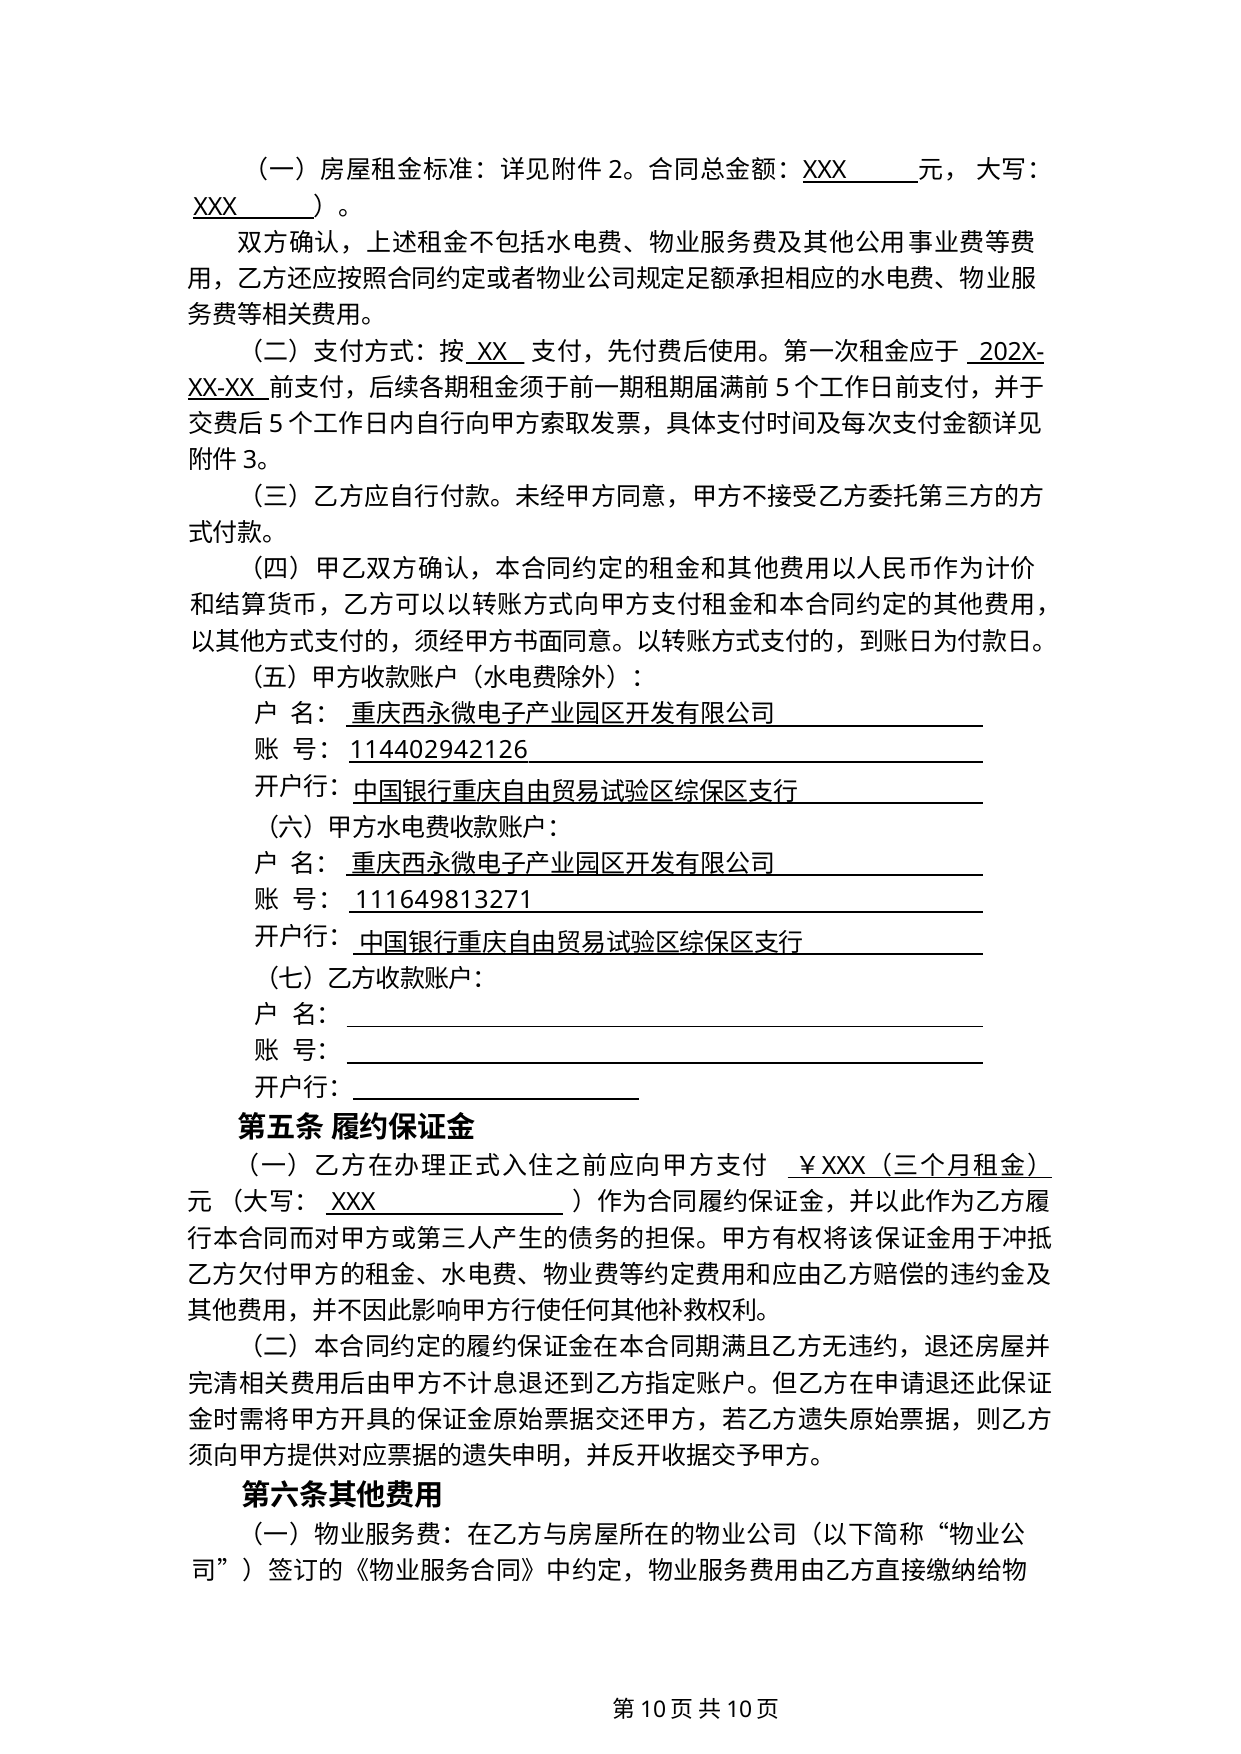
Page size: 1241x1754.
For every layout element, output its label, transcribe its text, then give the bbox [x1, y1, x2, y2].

text 第五条 履约保证金 [238, 1103, 1053, 1146]
text 账 号： 111649813271 [238, 880, 857, 916]
text （一）乙方在办理正式入住之前应向甲方支付 ￥XXX（三个月租金） 元 （大写： XXX ）作为合同履约保证金，并以此作为乙方履行本合同而对甲方或第三人产生的债务的担保。甲方有权将该保证金用于冲抵乙方欠付甲方的租金、水电费、物业费等约定费用和应由乙方赔偿的违约金及其他费用，并不因此影响甲方行使任何其他补救权利。 [187, 1146, 1053, 1327]
text （二）支付方式：按 XX 支付，先付费后使用。第一次租金应于 202X-XX-XX 前支付，后续各期租金须于前一期租期届满前5个工作日前支付，并于交费后5个工作日内自行向甲方索取发票，具体支付时间及每次支付金额详见附件3。 [188, 331, 1044, 476]
text 开户行：中国银行重庆自由贸易试验区综保区支行 [238, 766, 857, 807]
text （三）乙方应自行付款。未经甲方同意，甲方不接受乙方委托第三方的方式付款。 [188, 476, 1044, 549]
text 开户行： 中国银行重庆自由贸易试验区综保区支行 [238, 916, 857, 958]
text 账 号： [254, 1031, 857, 1067]
text 户 名： 重庆西永微电子产业园区开发有限公司 [238, 694, 857, 730]
text （七）乙方收款账户： [238, 958, 857, 994]
text 账 号： 114402942126 [238, 730, 857, 766]
text 户 名： 重庆西永微电子产业园区开发有限公司 [238, 843, 857, 880]
text （六）甲方水电费收款账户： [238, 807, 857, 843]
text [192, 1514, 1027, 1587]
text （二）本合同约定的履约保证金在本合同期满且乙方无违约，退还房屋并完清相关费用后由甲方不计息退还到乙方指定账户。但乙方在申请退还此保证金时需将甲方开具的保证金原始票据交还甲方，若乙方遗失原始票据，则乙方须向甲方提供对应票据的遗失申明，并反开收据交予甲方。 [188, 1327, 1053, 1472]
text （一）房屋租金标准：详见附件2。合同总金额：XXX 元， 大写： XXX ）。 [193, 150, 1053, 222]
text 双方确认，上述租金不包括水电费、物业服务费及其他公用事业费等费用，乙方还应按照合同约定或者物业公司规定足额承担相应的水电费、物业服务费等相关费用。 [188, 222, 1036, 331]
text 第六条其他费用 [242, 1472, 1053, 1514]
text 开户行： [254, 1067, 857, 1103]
text （四）甲乙双方确认，本合同约定的租金和其他费用以人民币作为计价和结算货币，乙方可以以转账方式向甲方支付租金和本合同约定的其他费用，以其他方式支付的，须经甲方书面同意。以转账方式支付的，到账日为付款日。 [190, 549, 1036, 657]
text （五）甲方收款账户（水电费除外）： [238, 657, 1053, 694]
text 户 名： [254, 994, 857, 1031]
